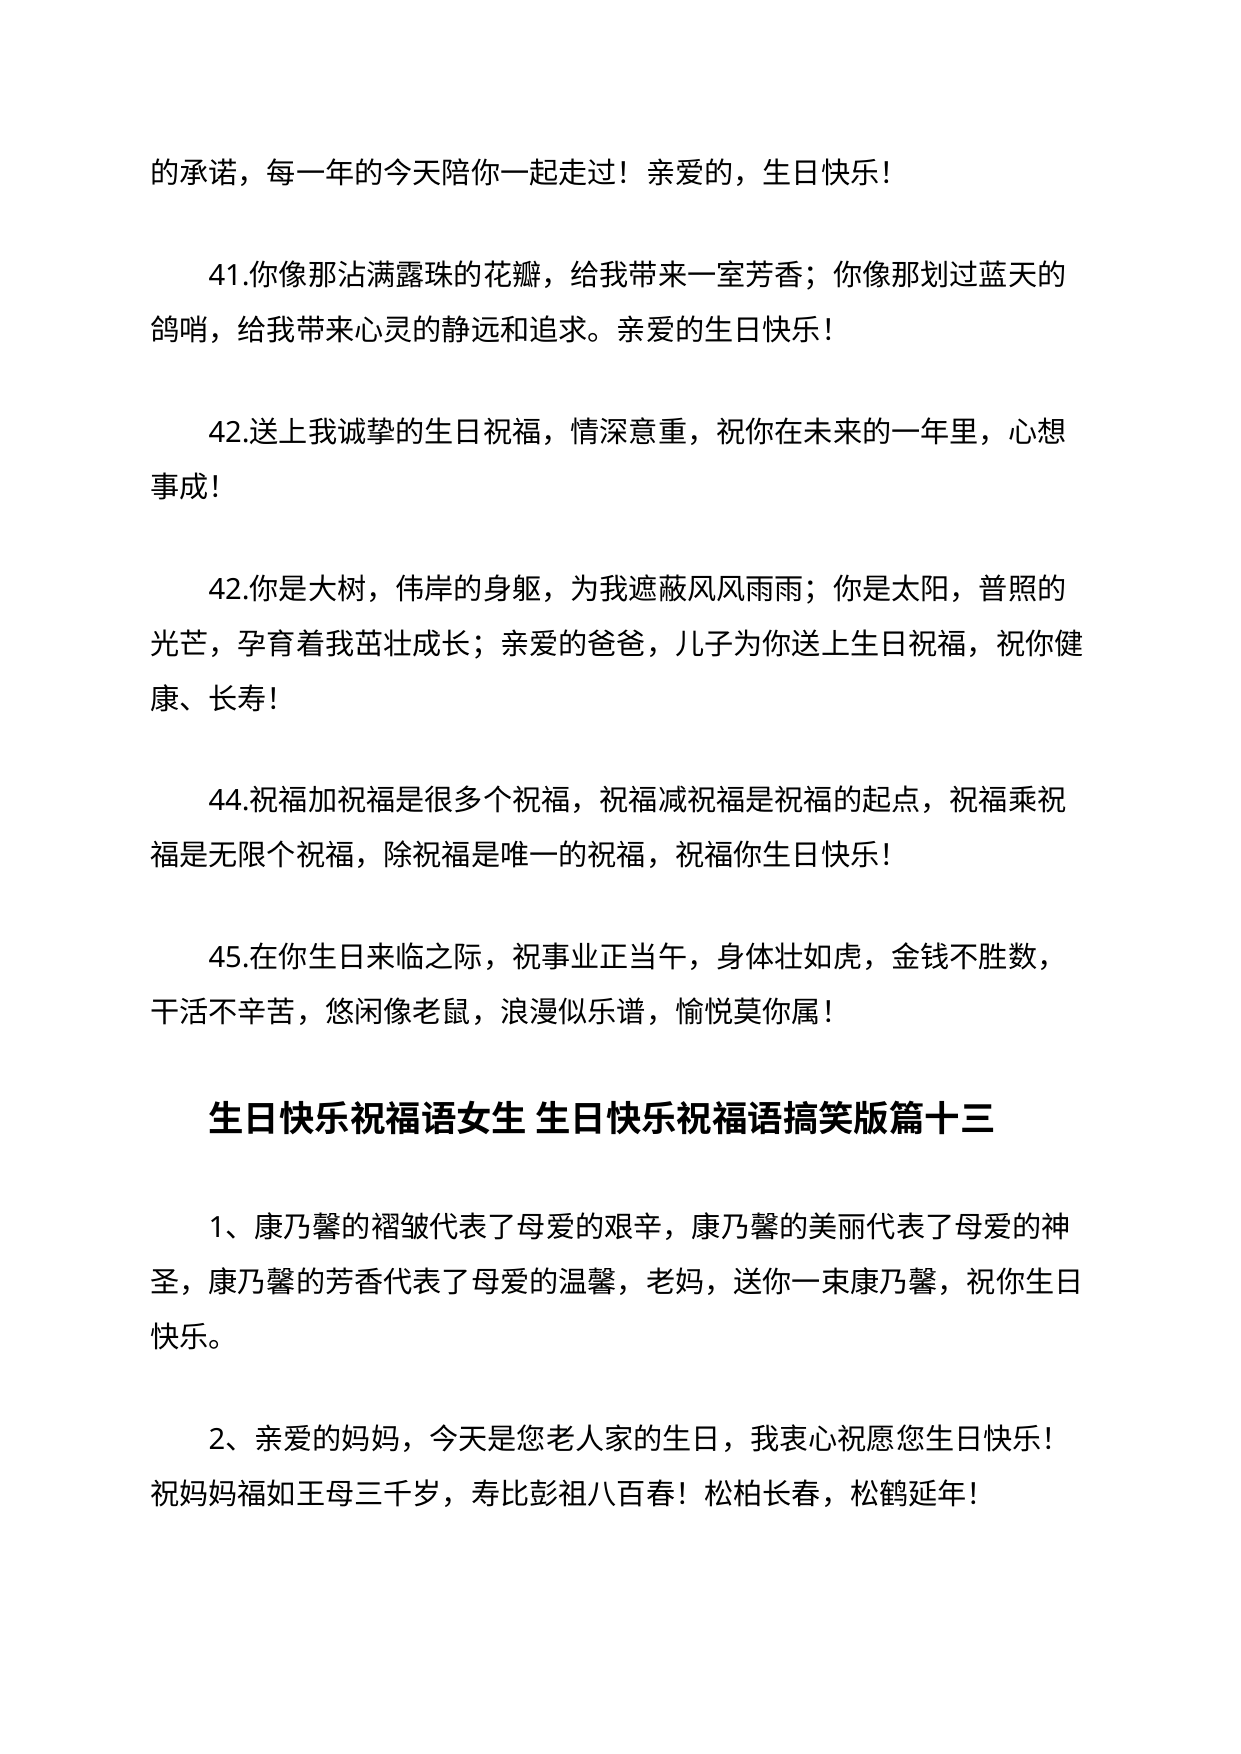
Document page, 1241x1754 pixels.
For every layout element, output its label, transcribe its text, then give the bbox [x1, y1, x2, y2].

text 45.在你生日来临之际，祝事业正当午，身体壮如虎，金钱不胜数，干活不辛苦，悠闲像老鼠，浪漫似乐谱，愉悦莫你属！ [150, 934, 1090, 1031]
text 生日快乐祝福语女生 生日快乐祝福语搞笑版篇十三 [150, 1091, 1090, 1142]
text 42.送上我诚挚的生日祝福，情深意重，祝你在未来的一年里，心想事成！ [150, 408, 1090, 506]
text 2、亲爱的妈妈，今天是您老人家的生日，我衷心祝愿您生日快乐！祝妈妈福如王母三千岁，寿比彭祖八百春！松柏长春，松鹤延年！ [150, 1416, 1090, 1513]
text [150, 150, 1090, 192]
text 42.你是大树，伟岸的身躯，为我遮蔽风风雨雨；你是太阳，普照的光芒，孕育着我茁壮成长；亲爱的爸爸，儿子为你送上生日祝福，祝你健康、长寿！ [150, 565, 1090, 717]
text 1、康乃馨的褶皱代表了母爱的艰辛，康乃馨的美丽代表了母爱的神圣，康乃馨的芳香代表了母爱的温馨，老妈，送你一束康乃馨，祝你生日快乐。 [150, 1204, 1090, 1356]
text 44.祝福加祝福是很多个祝福，祝福减祝福是祝福的起点，祝福乘祝福是无限个祝福，除祝福是唯一的祝福，祝福你生日快乐！ [150, 777, 1090, 874]
text 41.你像那沾满露珠的花瓣，给我带来一室芳香；你像那划过蓝天的鸽哨，给我带来心灵的静远和追求。亲爱的生日快乐！ [150, 252, 1090, 349]
